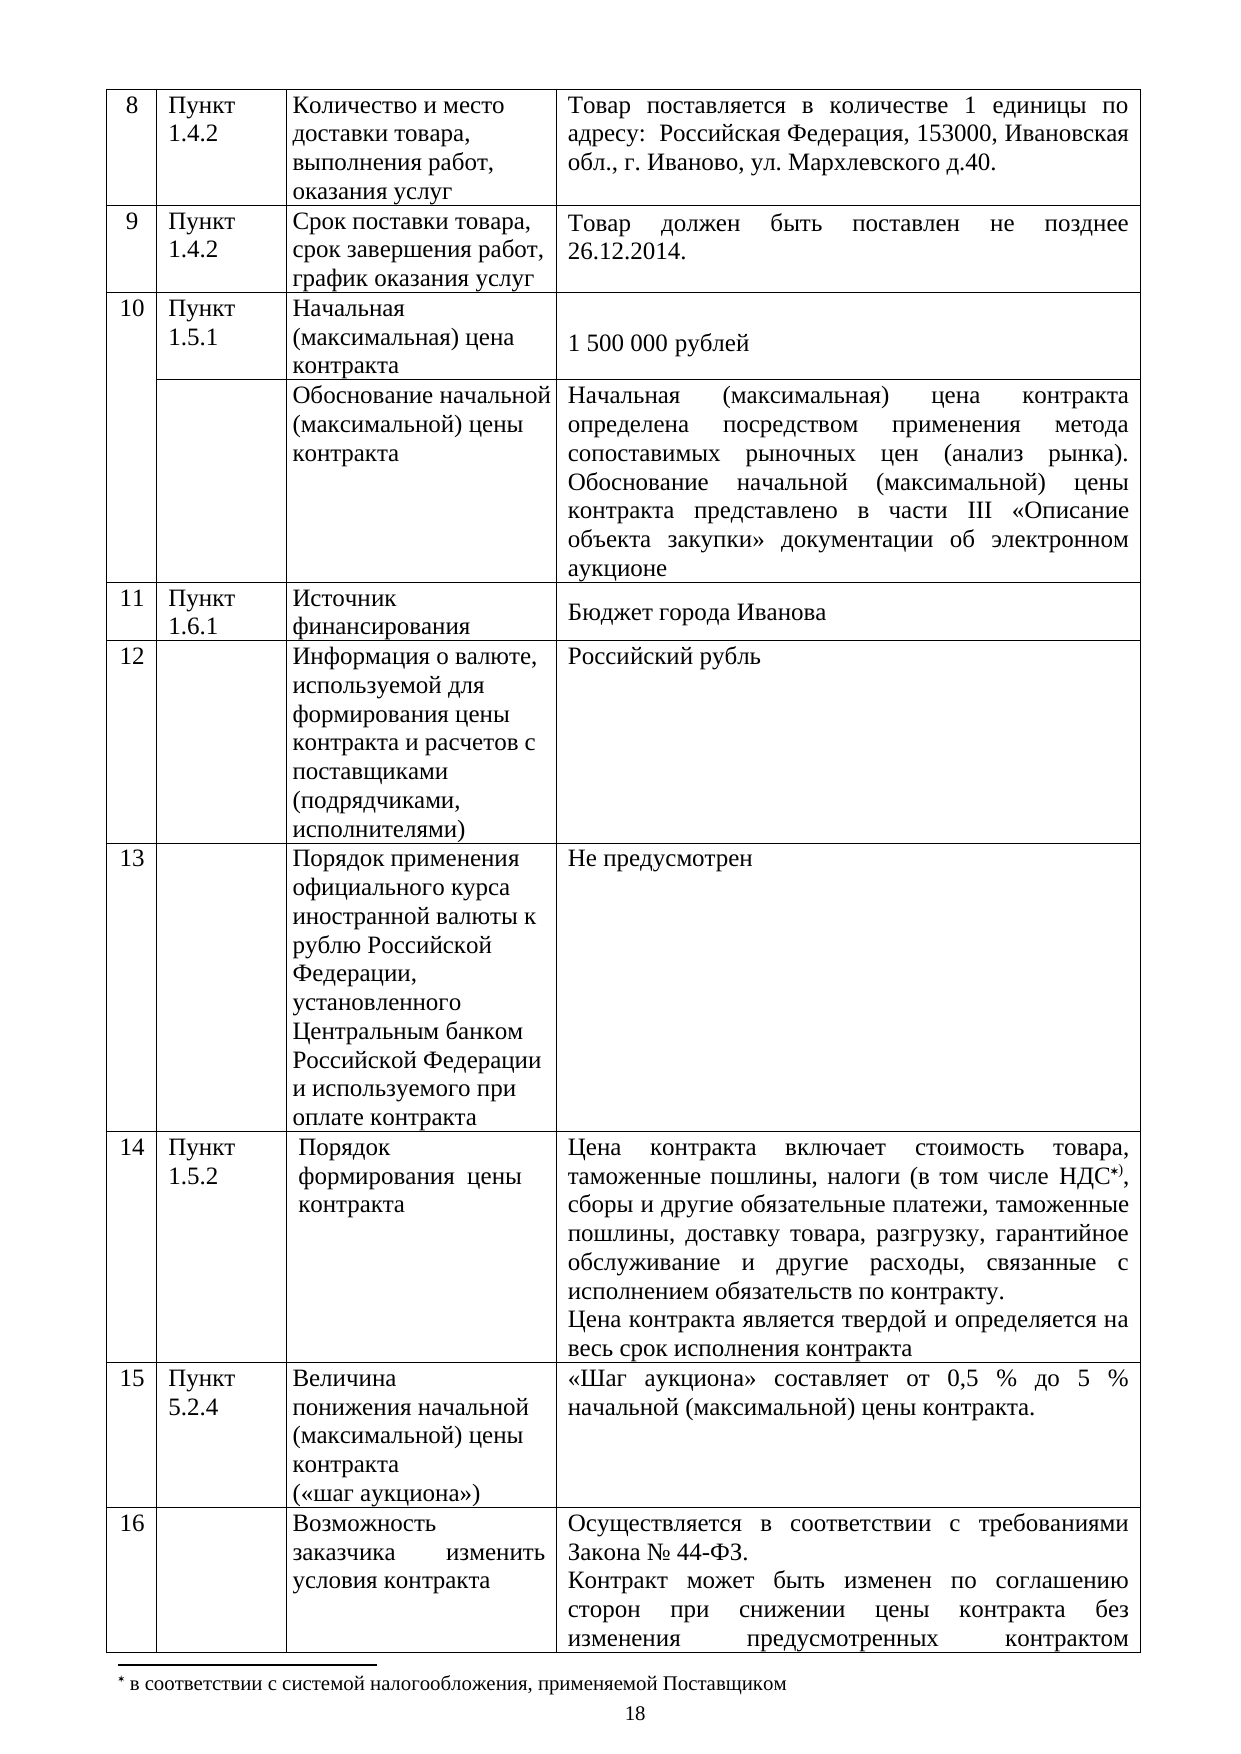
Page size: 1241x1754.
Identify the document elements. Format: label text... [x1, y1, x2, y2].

table_cell [157, 641, 286, 842]
table_cell Срок поставки товара, срок завершения работ, график оказания услуг [287, 206, 556, 292]
table_cell 13 [107, 844, 156, 1131]
table_cell [157, 844, 286, 1131]
table_cell Начальная (максимальная) цена контракта [287, 293, 556, 379]
table_cell [157, 380, 286, 582]
table_cell Пункт 1.6.1 [157, 583, 286, 640]
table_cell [287, 1508, 556, 1652]
table_cell 14 [107, 1132, 156, 1362]
table_cell 12 [107, 641, 156, 842]
table_cell российский рубль [557, 641, 1140, 842]
table_cell 10 [107, 293, 156, 582]
table_cell Пункт 1.4.2 [157, 206, 286, 292]
table_cell Информация о валюте, используемой для формирования цены контракта и расчетов с поставщиками (подрядчиками, исполнителями) [287, 641, 556, 842]
table_cell Пункт 1.5.1 [157, 293, 286, 379]
table_cell Количество и место доставки товара, выполнения работ, оказания услуг [287, 90, 556, 205]
table_cell Пункт 1.4.2 [157, 90, 286, 205]
table_cell 11 [107, 583, 156, 640]
table_cell Бюджет города Иванова [557, 583, 1140, 640]
table_cell Начальная (максимальная) цена контракта определена посредством применения метода сопоставимых рыночных цен (анализ рынка). Обоснование начальной (максимальной) цены контракта представлено в части III «Описание объекта закупки» документации об электронном аукционе [557, 380, 1140, 582]
table_cell Обоснование начальной (максимальной) цены контракта [287, 380, 556, 582]
table_cell 1 500 000 рублей [557, 293, 1140, 379]
table_cell 9 [107, 206, 156, 292]
table_cell Товар должен быть поставлен не позднее 26.12.2014. [557, 206, 1140, 292]
table_cell Пункт 5.2.4 [157, 1363, 286, 1507]
table_cell Товар поставляется в количестве 1 единицы по адресу: Российская Федерация, 153000, Ивановская обл., г. Иваново, ул. Мархлевского д.40. [557, 90, 1140, 205]
table_cell Пункт 1.5.2 [157, 1132, 286, 1362]
table_cell [157, 1508, 286, 1652]
table_cell Величина понижения начальной (максимальной) цены контракта («шаг аукциона») [287, 1363, 556, 1507]
table_cell «Шаг аукциона» составляет от 0,5 % до 5 % начальной (максимальной) цены контракта. [557, 1363, 1140, 1507]
table_cell Порядок применения официального курса иностранной валюты к рублю Российской Федерации, установленного Центральным банком Российской Федерации и используемого при оплате контракта [287, 844, 556, 1131]
table_cell 16 [107, 1508, 156, 1652]
table_cell Цена контракта включает стоимость товара, таможенные пошлины, налоги (в том числе НДС), сборы и другие обязательные платежи, таможенные пошлины, доставку товара, разгрузку, гарантийное обслуживание и другие расходы, связанные с исполнением обязательств по контракту. Цена контракта является твердой и определяется на весь срок исполнения контракта [557, 1132, 1140, 1362]
table_cell 15 [107, 1363, 156, 1507]
table_cell Не предусмотрен [557, 844, 1140, 1131]
table_cell Источник финансирования [287, 583, 556, 640]
table_cell 8 [107, 90, 156, 205]
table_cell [557, 1508, 1140, 1652]
table_cell Порядок формирования цены контракта [287, 1132, 556, 1362]
